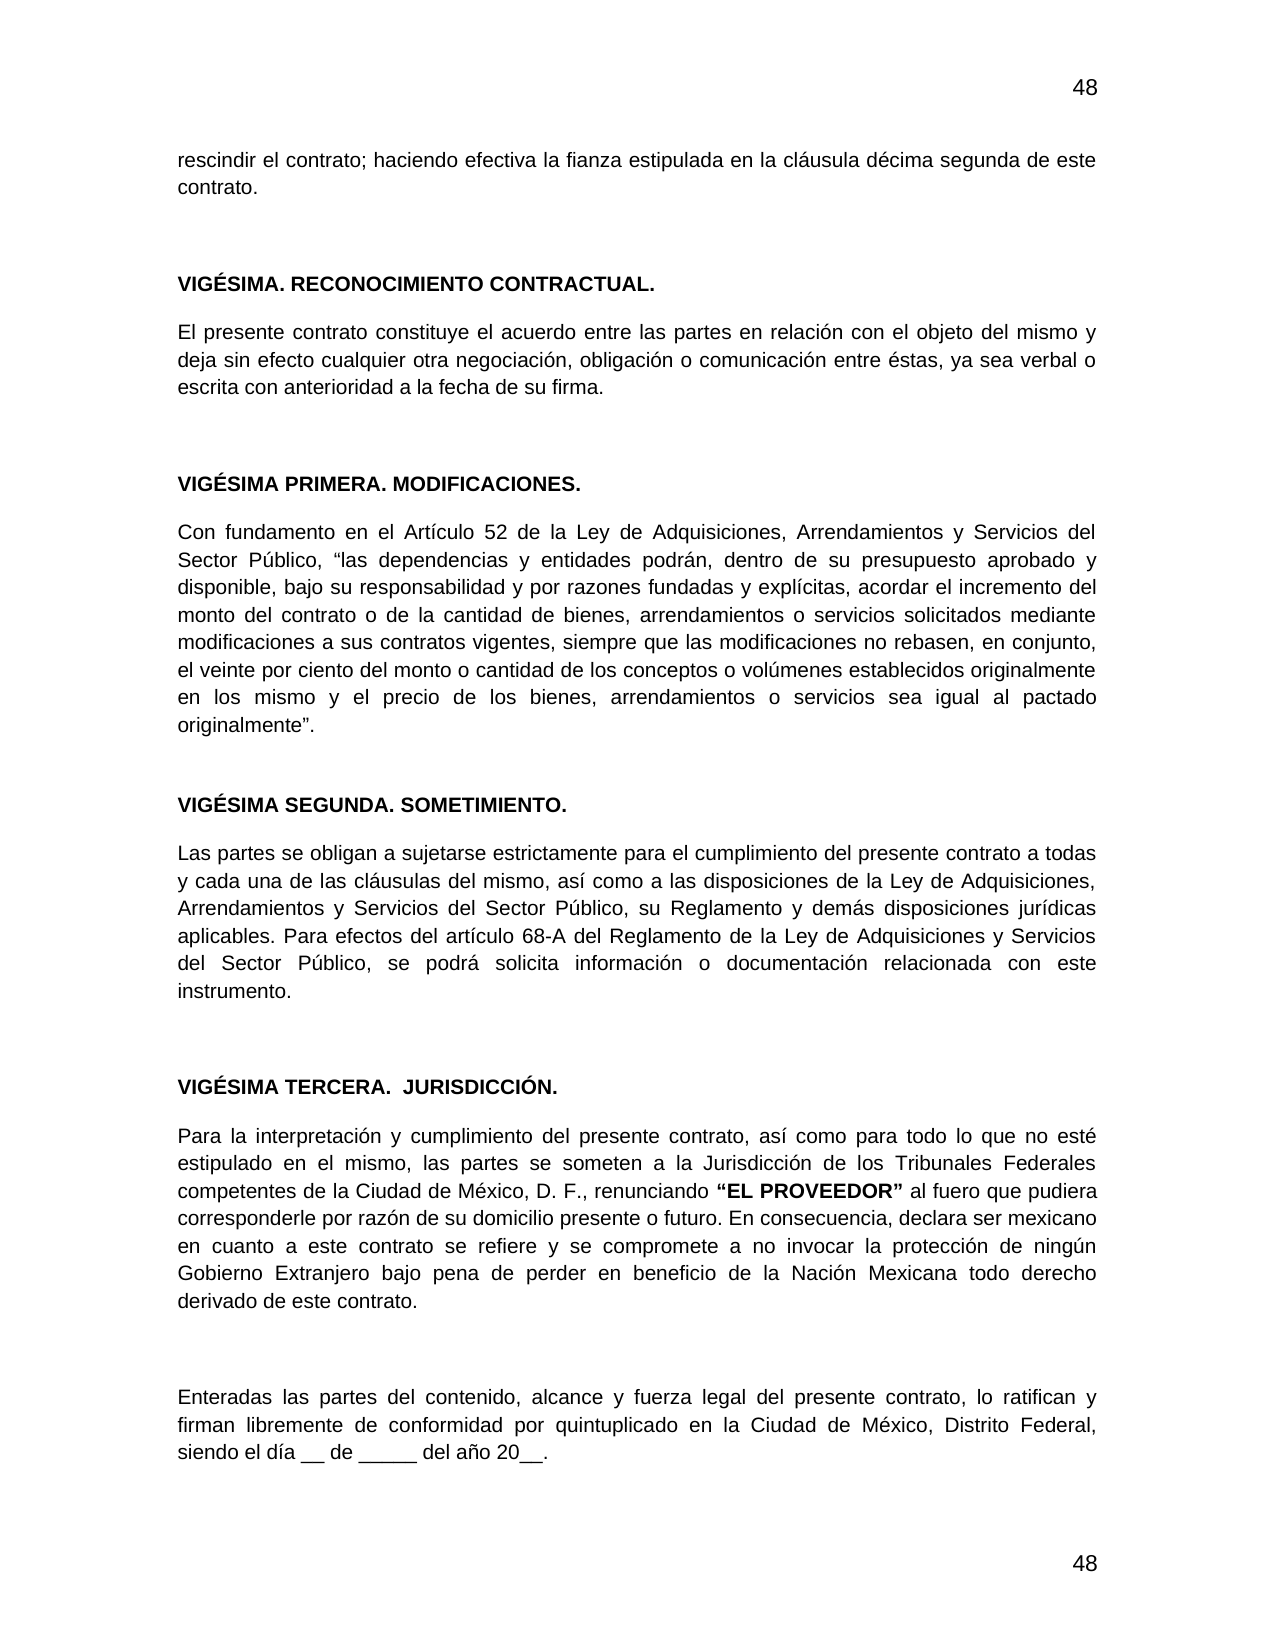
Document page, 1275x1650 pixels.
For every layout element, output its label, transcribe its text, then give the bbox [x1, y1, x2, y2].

text El presente contrato constituye el acuerdo entre las partes en relación con el objeto del mismo y deja sin efecto cualquier otra negociación, obligación o comunicación entre éstas, ya sea verbal o escrita con anterioridad a la fecha de su firma. [177, 320, 1098, 399]
text VIGÉSIMA PRIMERA. MODIFICACIONES. [177, 472, 1098, 496]
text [177, 148, 1098, 199]
text VIGÉSIMA SEGUNDA. SOMETIMIENTO. [177, 793, 1098, 817]
text Las partes se obligan a sujetarse estrictamente para el cumplimiento del presente contrato a todas y cada una de las cláusulas del mismo, así como a las disposiciones de la Ley de Adquisiciones, Arrendamientos y Servicios del Sector Público, su Reglamento y demás disposiciones jurídicas aplicables. Para efectos del artículo 68-A del Reglamento de la Ley de Adquisiciones y Servicios del Sector Público, se podrá solicita información o documentación relacionada con este instrumento. [177, 841, 1098, 1002]
text Enteradas las partes del contenido, alcance y fuerza legal del presente contrato, lo ratifican y firman libremente de conformidad por quintuplicado en la Ciudad de México, Distrito Federal, siendo el día __ de _____ del año 20__. [177, 1385, 1098, 1464]
text VIGÉSIMA. RECONOCIMIENTO CONTRACTUAL. [177, 272, 1098, 296]
text Para la interpretación y cumplimiento del presente contrato, así como para todo lo que no esté estipulado en el mismo, las partes se someten a la Jurisdicción de los Tribunales Federales competentes de la Ciudad de México, D. F., renunciando “EL PROVEEDOR” al fuero que pudiera corresponderle por razón de su domicilio presente o futuro. En consecuencia, declara ser mexicano en cuanto a este contrato se refiere y se compromete a no invocar la protección de ningún Gobierno Extranjero bajo pena de perder en beneficio de la Nación Mexicana todo derecho derivado de este contrato. [177, 1123, 1098, 1312]
text VIGÉSIMA TERCERA. JURISDICCIÓN. [177, 1075, 1098, 1099]
text Con fundamento en el Artículo 52 de la Ley de Adquisiciones, Arrendamientos y Servicios del Sector Público, “las dependencias y entidades podrán, dentro de su presupuesto aprobado y disponible, bajo su responsabilidad y por razones fundadas y explícitas, acordar el incremento del monto del contrato o de la cantidad de bienes, arrendamientos o servicios solicitados mediante modificaciones a sus contratos vigentes, siempre que las modificaciones no rebasen, en conjunto, el veinte por ciento del monto o cantidad de los conceptos o volúmenes establecidos originalmente en los mismo y el precio de los bienes, arrendamientos o servicios sea igual al pactado originalmente”. [177, 520, 1098, 737]
